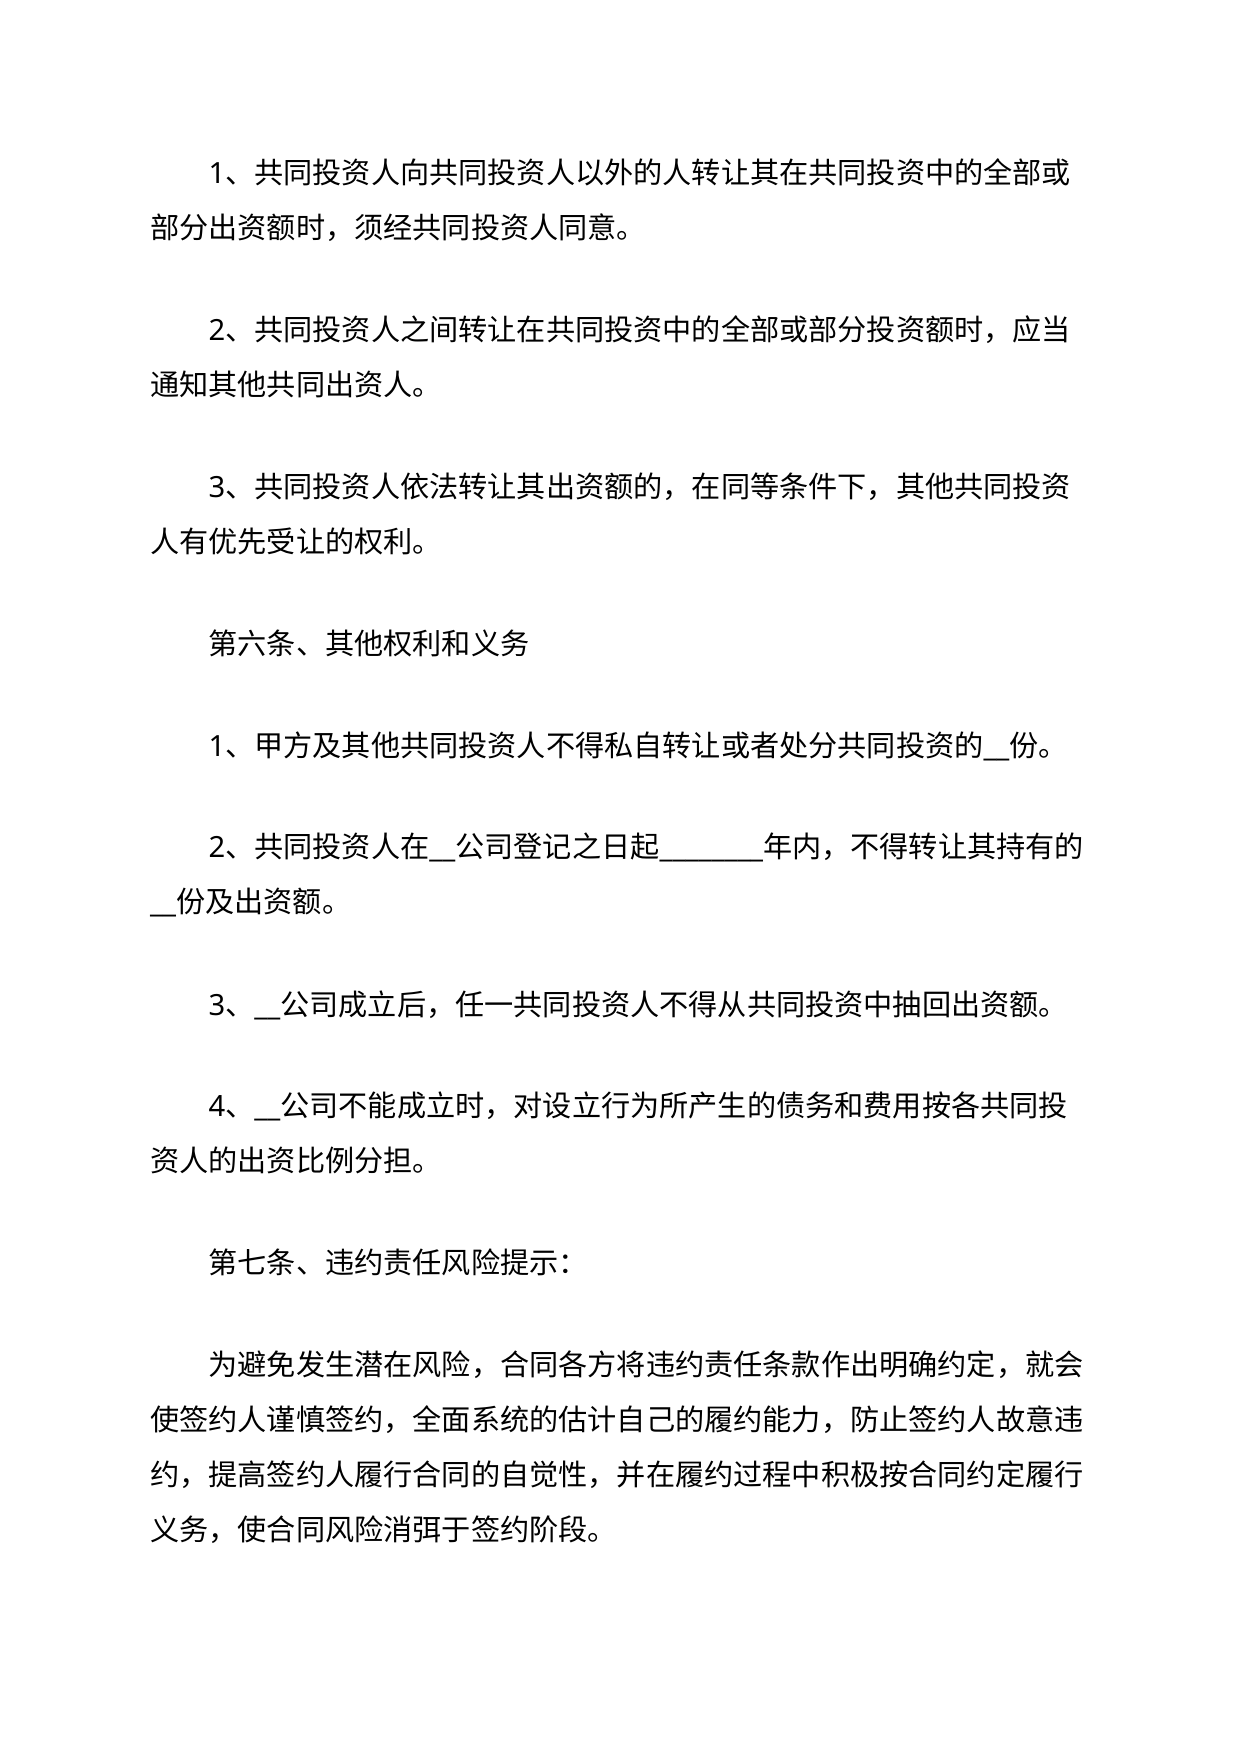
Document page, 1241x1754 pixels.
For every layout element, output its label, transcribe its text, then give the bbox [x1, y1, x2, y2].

text 3、共同投资人依法转让其出资额的，在同等条件下，其他共同投资人有优先受让的权利。 [150, 463, 1090, 561]
text 1、甲方及其他共同投资人不得私自转让或者处分共同投资的__份。 [150, 722, 1090, 764]
text 为避免发生潜在风险，合同各方将违约责任条款作出明确约定，就会使签约人谨慎签约，全面系统的估计自己的履约能力，防止签约人故意违约，提高签约人履行合同的自觉性，并在履约过程中积极按合同约定履行义务，使合同风险消弭于签约阶段。 [150, 1342, 1090, 1548]
text 4、__公司不能成立时，对设立行为所产生的债务和费用按各共同投资人的出资比例分担。 [150, 1083, 1090, 1180]
text 1、共同投资人向共同投资人以外的人转让其在共同投资中的全部或部分出资额时，须经共同投资人同意。 [150, 150, 1090, 247]
text 2、共同投资人在__公司登记之日起________年内，不得转让其持有的__份及出资额。 [150, 824, 1090, 921]
text 2、共同投资人之间转让在共同投资中的全部或部分投资额时，应当通知其他共同出资人。 [150, 307, 1090, 404]
text 第七条、违约责任风险提示： [150, 1240, 1090, 1282]
text 第六条、其他权利和义务 [150, 620, 1090, 663]
text 3、__公司成立后，任一共同投资人不得从共同投资中抽回出资额。 [150, 981, 1090, 1023]
